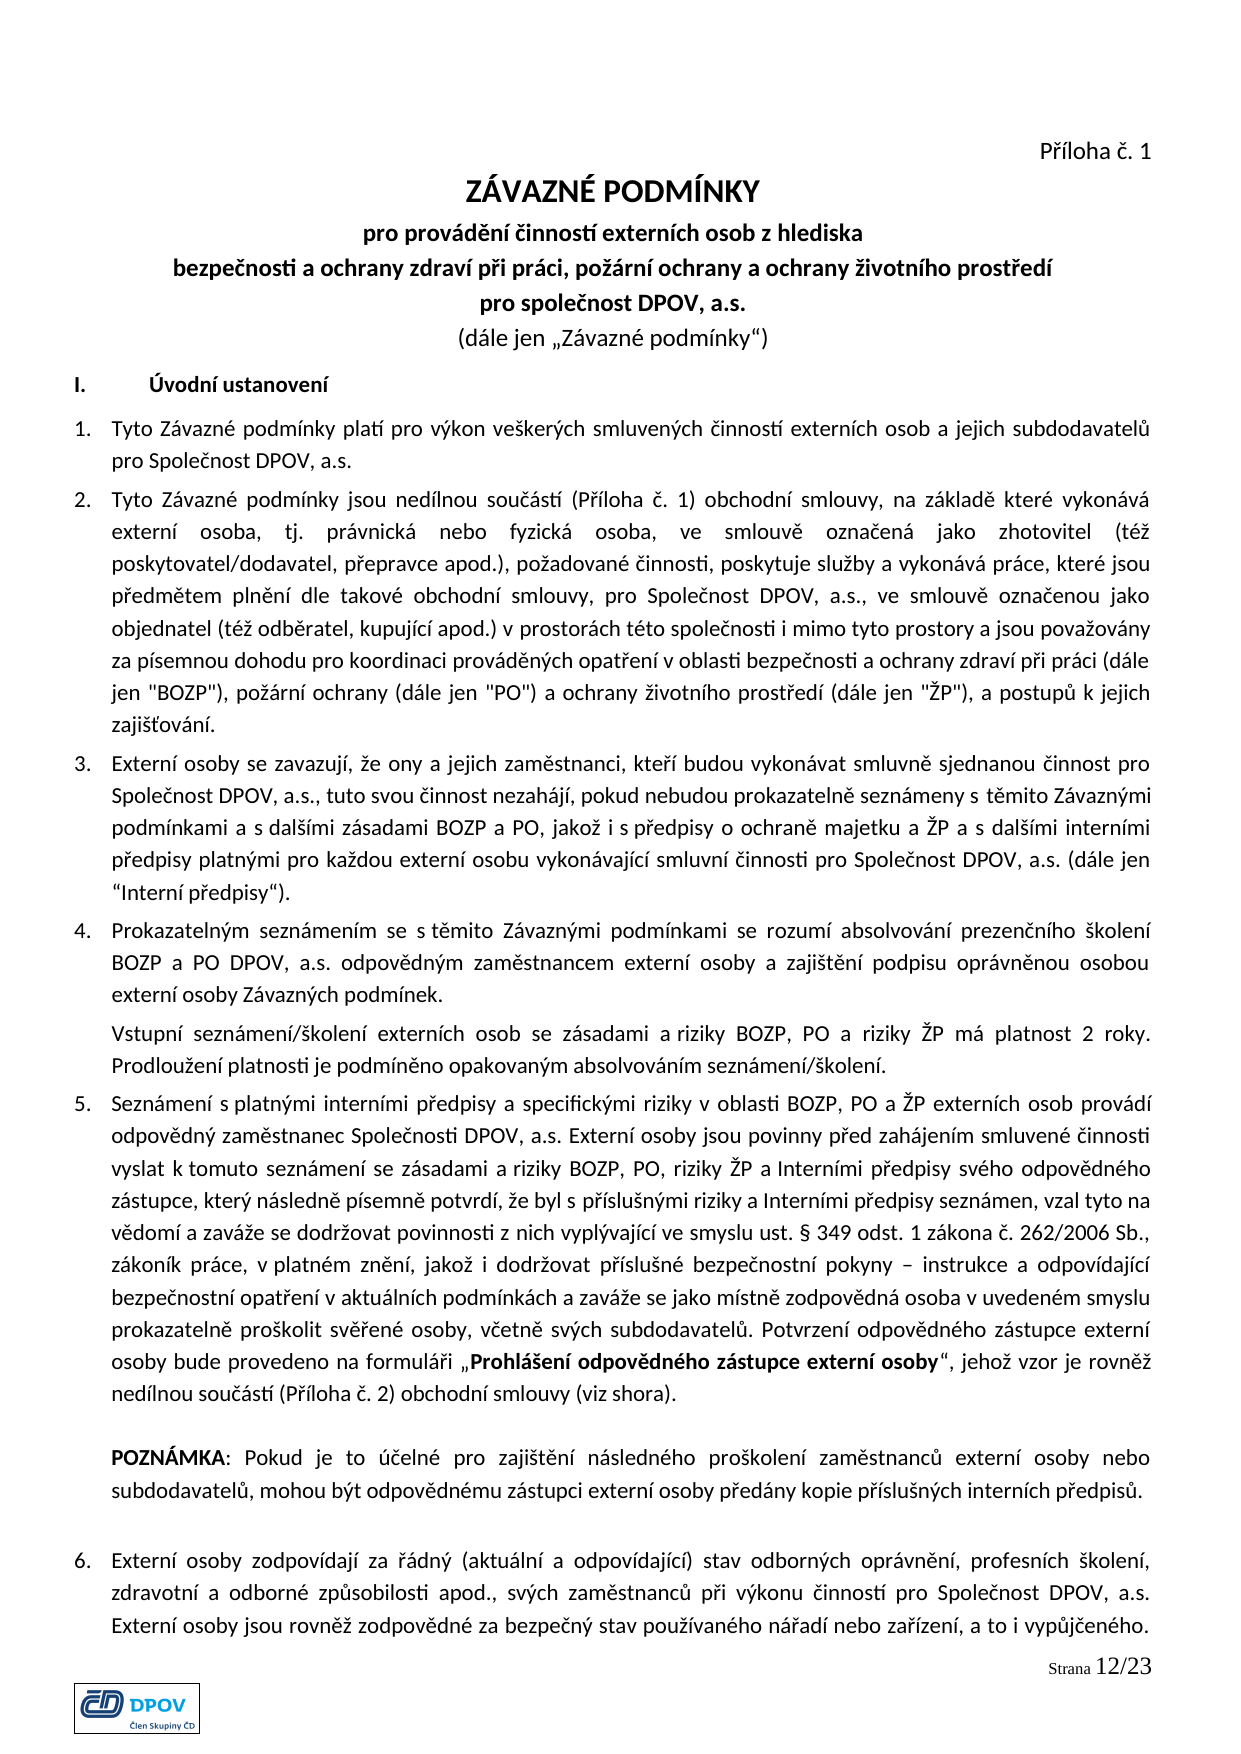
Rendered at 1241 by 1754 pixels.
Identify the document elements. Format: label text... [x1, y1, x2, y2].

list Úvodní ustanovení [74, 370, 1152, 398]
text POZNÁMKA: Pokud je to účelné pro zajištění následného proškolení zaměstnanců externí osoby nebo subdodavatelů, mohou být odpovědnému zástupci externí osoby předány kopie příslušných interních předpisů. [111, 1443, 1152, 1504]
picture [75, 1684, 199, 1733]
list Externí osoby se zavazují, že ony a jejich zaměstnanci, kteří budou vykonávat smluvně sjednanou činnost pro Společnost DPOV, a.s., tuto svou činnost nezahájí, pokud nebudou prokazatelně seznámeny s těmito Závaznými podmínkami a s dalšími zásadami BOZP a PO, jakož i s předpisy o ochraně majetku a ŽP a s dalšími interními předpisy platnými pro každou externí osobu vykonávající smluvní činnosti pro Společnost DPOV, a.s. (dále jen “Interní předpisy“). [74, 749, 1152, 906]
list Tyto Závazné podmínky platí pro výkon veškerých smluvených činností externích osob a jejich subdodavatelů pro Společnost DPOV, a.s. [74, 414, 1152, 475]
subtitle ZÁVAZNÉ PODMÍNKY [74, 171, 1152, 211]
text pro provádění činností externích osob z hlediska [74, 217, 1152, 248]
text pro společnost DPOV, a.s. [74, 287, 1152, 318]
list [74, 1546, 1152, 1639]
text (dále jen „Závazné podmínky“) [74, 322, 1152, 353]
list Tyto Závazné podmínky jsou nedílnou součástí (Příloha č. 1) obchodní smlouvy, na základě které vykonává externí osoba, tj. právnická nebo fyzická osoba, ve smlouvě označená jako zhotovitel (též poskytovatel/dodavatel, přepravce apod.), požadované činnosti, poskytuje služby a vykonává práce, které jsou předmětem plnění dle takové obchodní smlouvy, pro Společnost DPOV, a.s., ve smlouvě označenou jako objednatel (též odběratel, kupující apod.) v prostorách této společnosti i mimo tyto prostory a jsou považovány za písemnou dohodu pro koordinaci prováděných opatření v oblasti bezpečnosti a ochrany zdraví při práci (dále jen "BOZP"), požární ochrany (dále jen "PO") a ochrany životního prostředí (dále jen "ŽP"), a postupů k jejich zajišťování. [74, 485, 1152, 738]
text Vstupní seznámení/školení externích osob se zásadami a riziky BOZP, PO a riziky ŽP má platnost 2 roky. Prodloužení platnosti je podmíněno opakovaným absolvováním seznámení/školení. [111, 1019, 1152, 1079]
text bezpečnosti a ochrany zdraví při práci, požární ochrany a ochrany životního prostředí [74, 252, 1152, 283]
list Prokazatelným seznámením se s těmito Závaznými podmínkami se rozumí absolvování prezenčního školení BOZP a PO DPOV, a.s. odpovědným zaměstnancem externí osoby a zajištění podpisu oprávněnou osobou externí osoby Závazných podmínek. [74, 916, 1152, 1008]
list Seznámení s platnými interními předpisy a specifickými riziky v oblasti BOZP, PO a ŽP externích osob provádí odpovědný zaměstnanec Společnosti DPOV, a.s. Externí osoby jsou povinny před zahájením smluvené činnosti vyslat k tomuto seznámení se zásadami a riziky BOZP, PO, riziky ŽP a Interními předpisy svého odpovědného zástupce, který následně písemně potvrdí, že byl s příslušnými riziky a Interními předpisy seznámen, vzal tyto na vědomí a zaváže se dodržovat povinnosti z nich vyplývající ve smyslu ust. § 349 odst. 1 zákona č. 262/2006 Sb., zákoník práce, v platném znění, jakož i dodržovat příslušné bezpečnostní pokyny – instrukce a odpovídající bezpečnostní opatření v aktuálních podmínkách a zaváže se jako místně zodpovědná osoba v uvedeném smyslu prokazatelně proškolit svěřené osoby, včetně svých subdodavatelů. Potvrzení odpovědného zástupce externí osoby bude provedeno na formuláři „Prohlášení odpovědného zástupce externí osoby“, jehož vzor je rovněž nedílnou součástí (Příloha č. 2) obchodní smlouvy (viz shora). [74, 1089, 1152, 1407]
text Příloha č. 1 [74, 136, 1152, 166]
